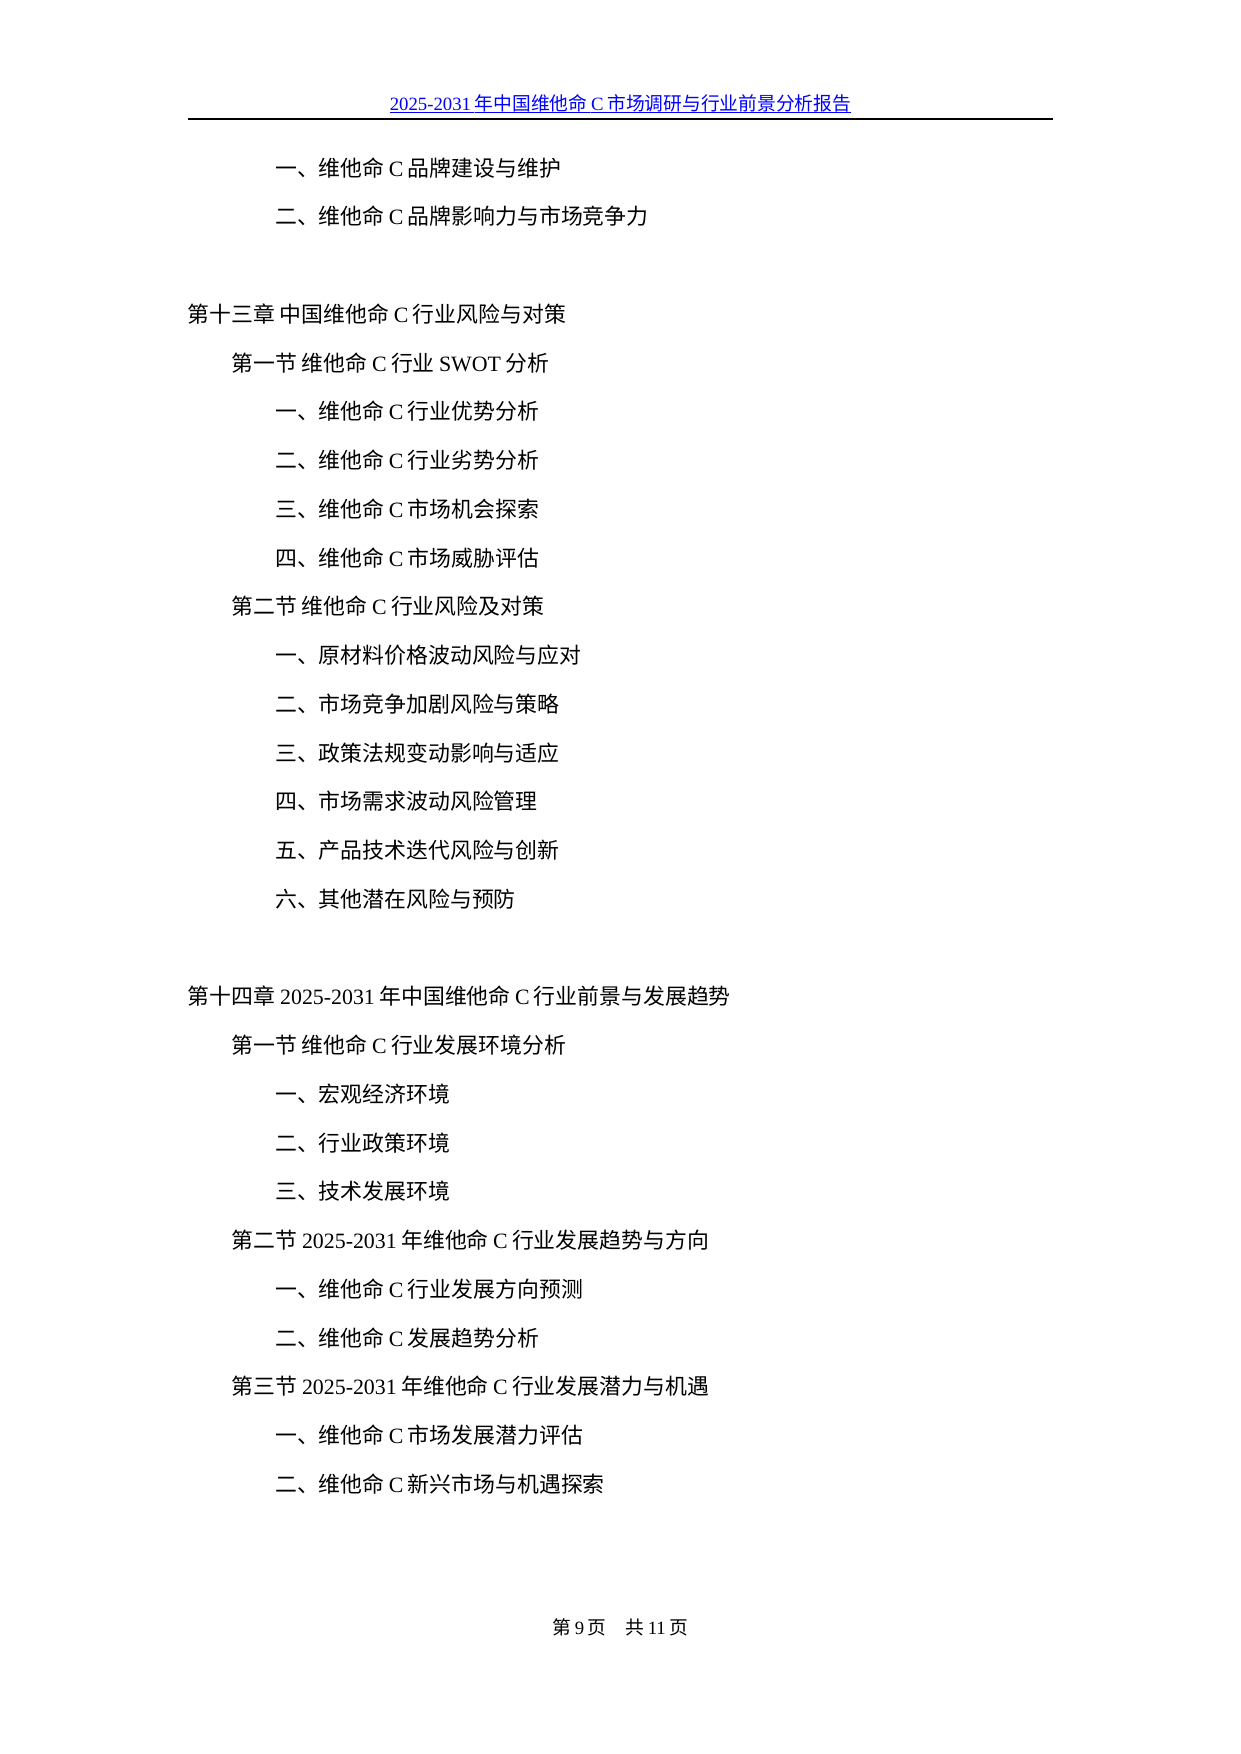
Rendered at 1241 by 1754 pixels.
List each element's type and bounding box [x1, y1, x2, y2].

text [187, 150, 1053, 1499]
